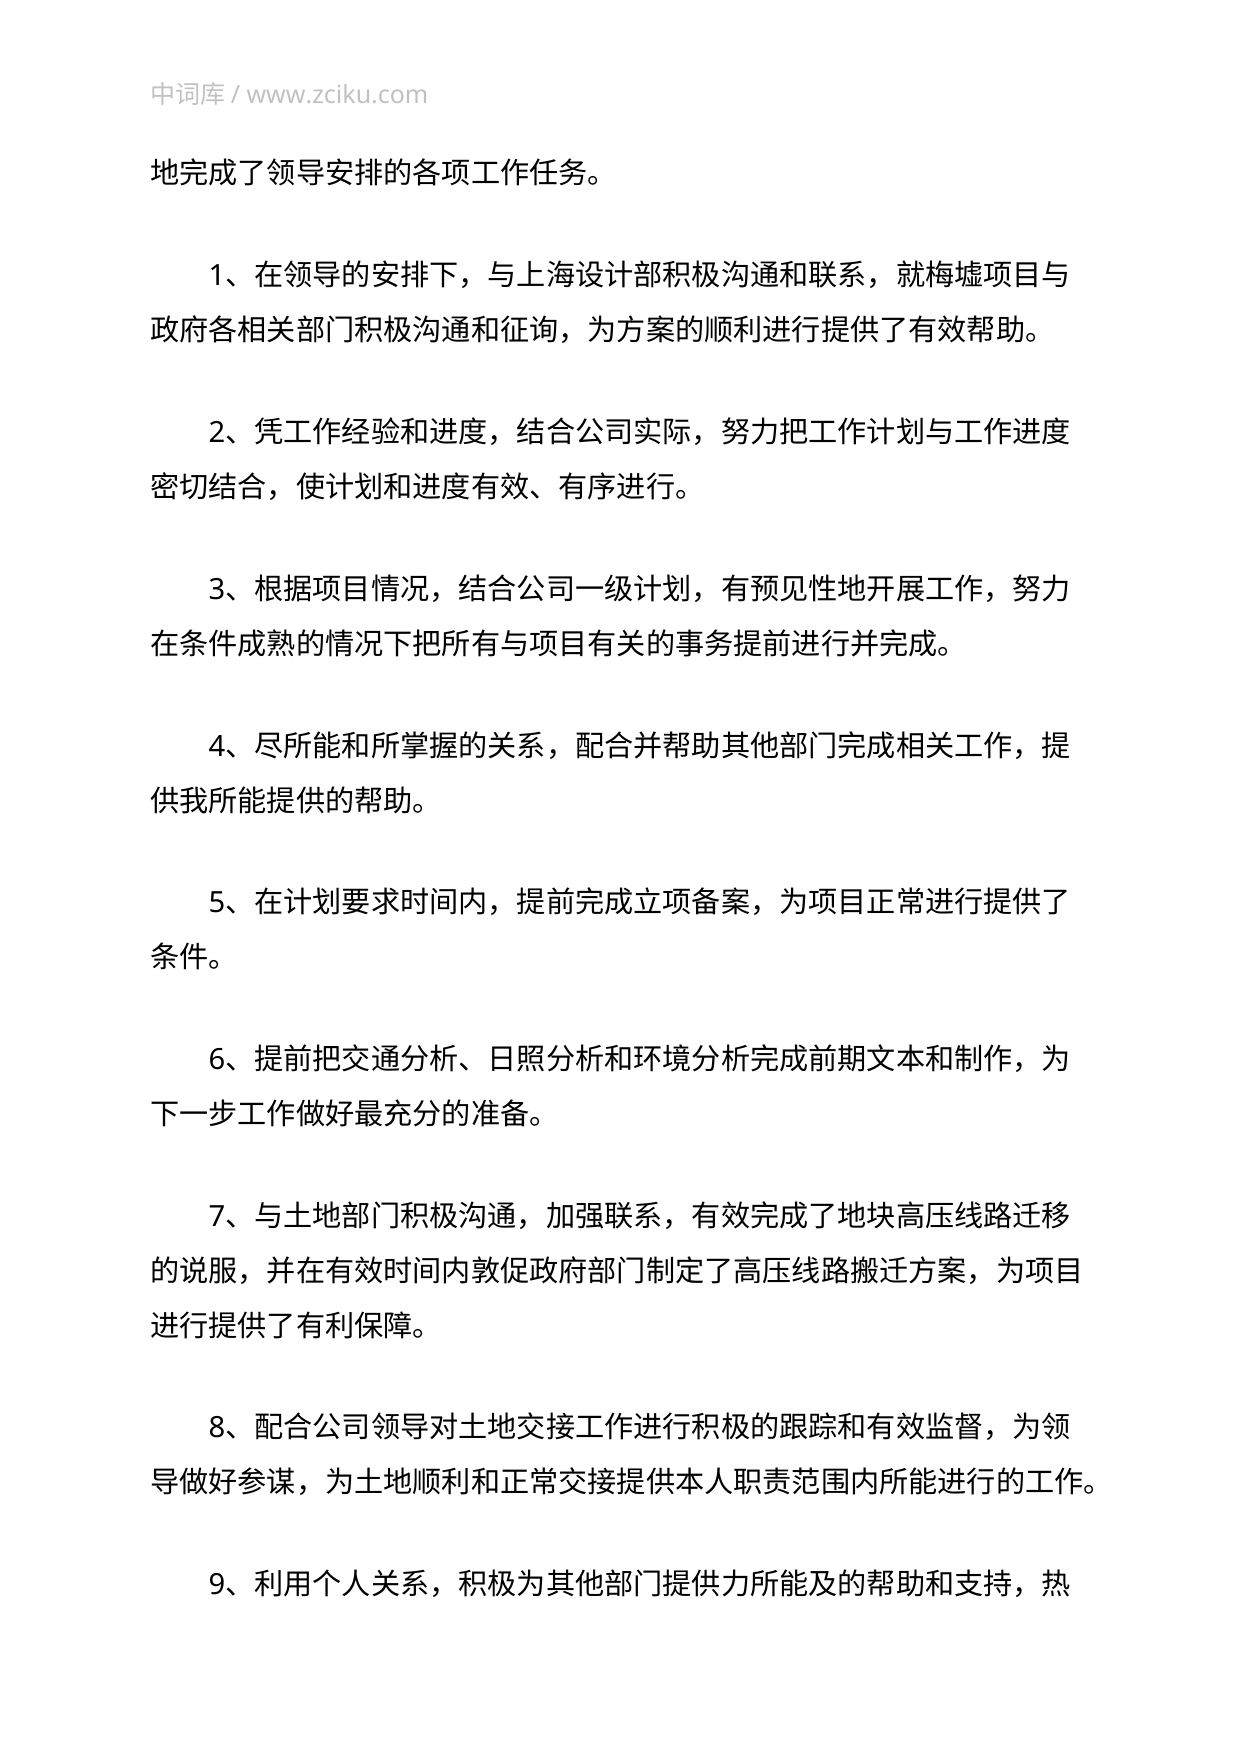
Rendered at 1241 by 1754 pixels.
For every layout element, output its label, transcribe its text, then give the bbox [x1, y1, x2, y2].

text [150, 150, 1090, 192]
text 4、尽所能和所掌握的关系，配合并帮助其他部门完成相关工作，提供我所能提供的帮助。 [150, 722, 1090, 819]
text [150, 1561, 1090, 1603]
text 2、凭工作经验和进度，结合公司实际，努力把工作计划与工作进度密切结合，使计划和进度有效、有序进行。 [150, 408, 1090, 506]
text 7、与土地部门积极沟通，加强联系，有效完成了地块高压线路迁移的说服，并在有效时间内敦促政府部门制定了高压线路搬迁方案，为项目进行提供了有利保障。 [150, 1192, 1090, 1344]
text 8、配合公司领导对土地交接工作进行积极的跟踪和有效监督，为领导做好参谋，为土地顺利和正常交接提供本人职责范围内所能进行的工作。 [150, 1404, 1090, 1501]
text 5、在计划要求时间内，提前完成立项备案，为项目正常进行提供了条件。 [150, 879, 1090, 976]
text 1、在领导的安排下，与上海设计部积极沟通和联系，就梅墟项目与政府各相关部门积极沟通和征询，为方案的顺利进行提供了有效帮助。 [150, 252, 1090, 349]
text 6、提前把交通分析、日照分析和环境分析完成前期文本和制作，为下一步工作做好最充分的准备。 [150, 1036, 1090, 1133]
text 3、根据项目情况，结合公司一级计划，有预见性地开展工作，努力在条件成熟的情况下把所有与项目有关的事务提前进行并完成。 [150, 565, 1090, 663]
